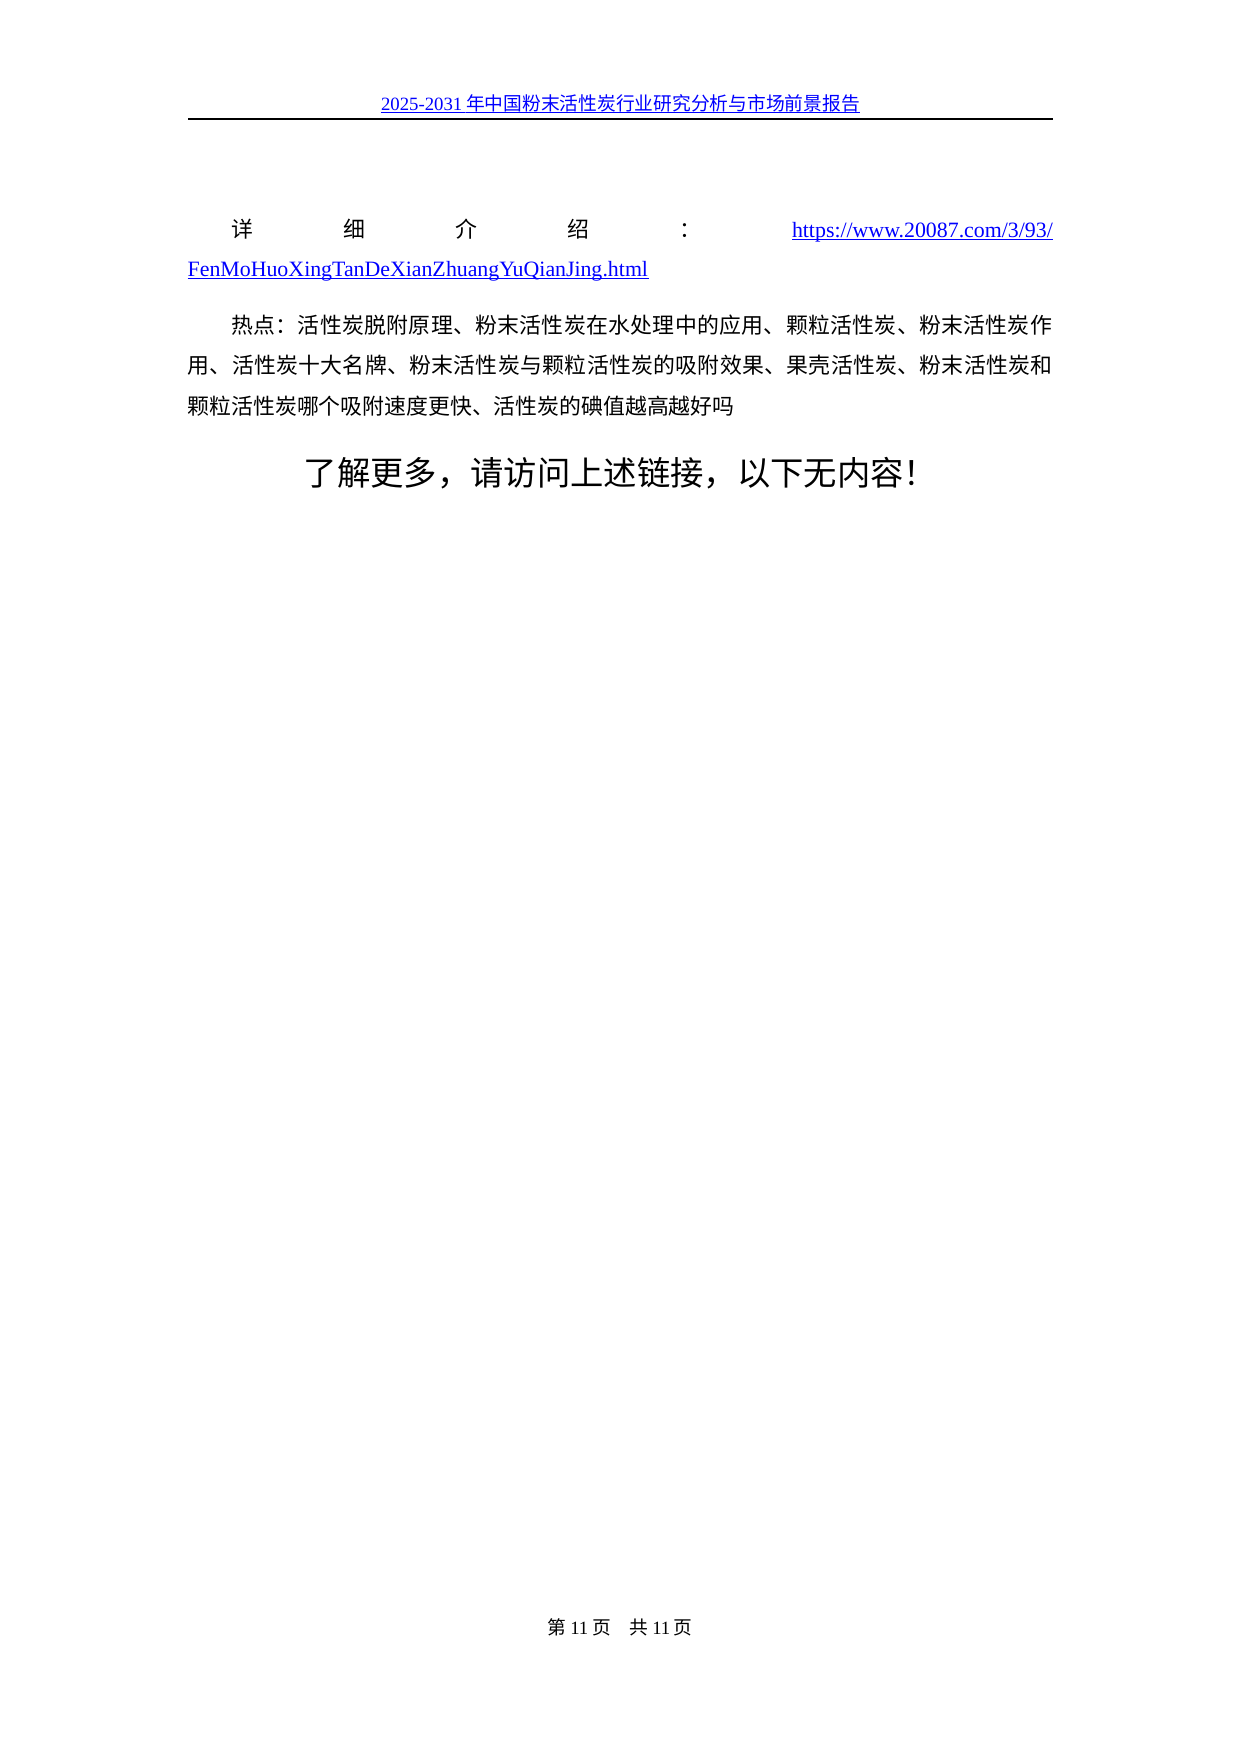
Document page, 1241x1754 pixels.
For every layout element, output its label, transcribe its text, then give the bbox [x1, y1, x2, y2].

text 详细介绍：https://www.20087.com/3/93/FenMoHuoXingTanDeXianZhuangYuQianJing.html [187, 212, 1053, 285]
title 了解更多，请访问上述链接，以下无内容！ [187, 438, 1053, 503]
text 热点：活性炭脱附原理、粉末活性炭在水处理中的应用、颗粒活性炭、粉末活性炭作用、活性炭十大名牌、粉末活性炭与颗粒活性炭的吸附效果、果壳活性炭、粉末活性炭和颗粒活性炭哪个吸附速度更快、活性炭的碘值越高越好吗 [187, 307, 1053, 421]
